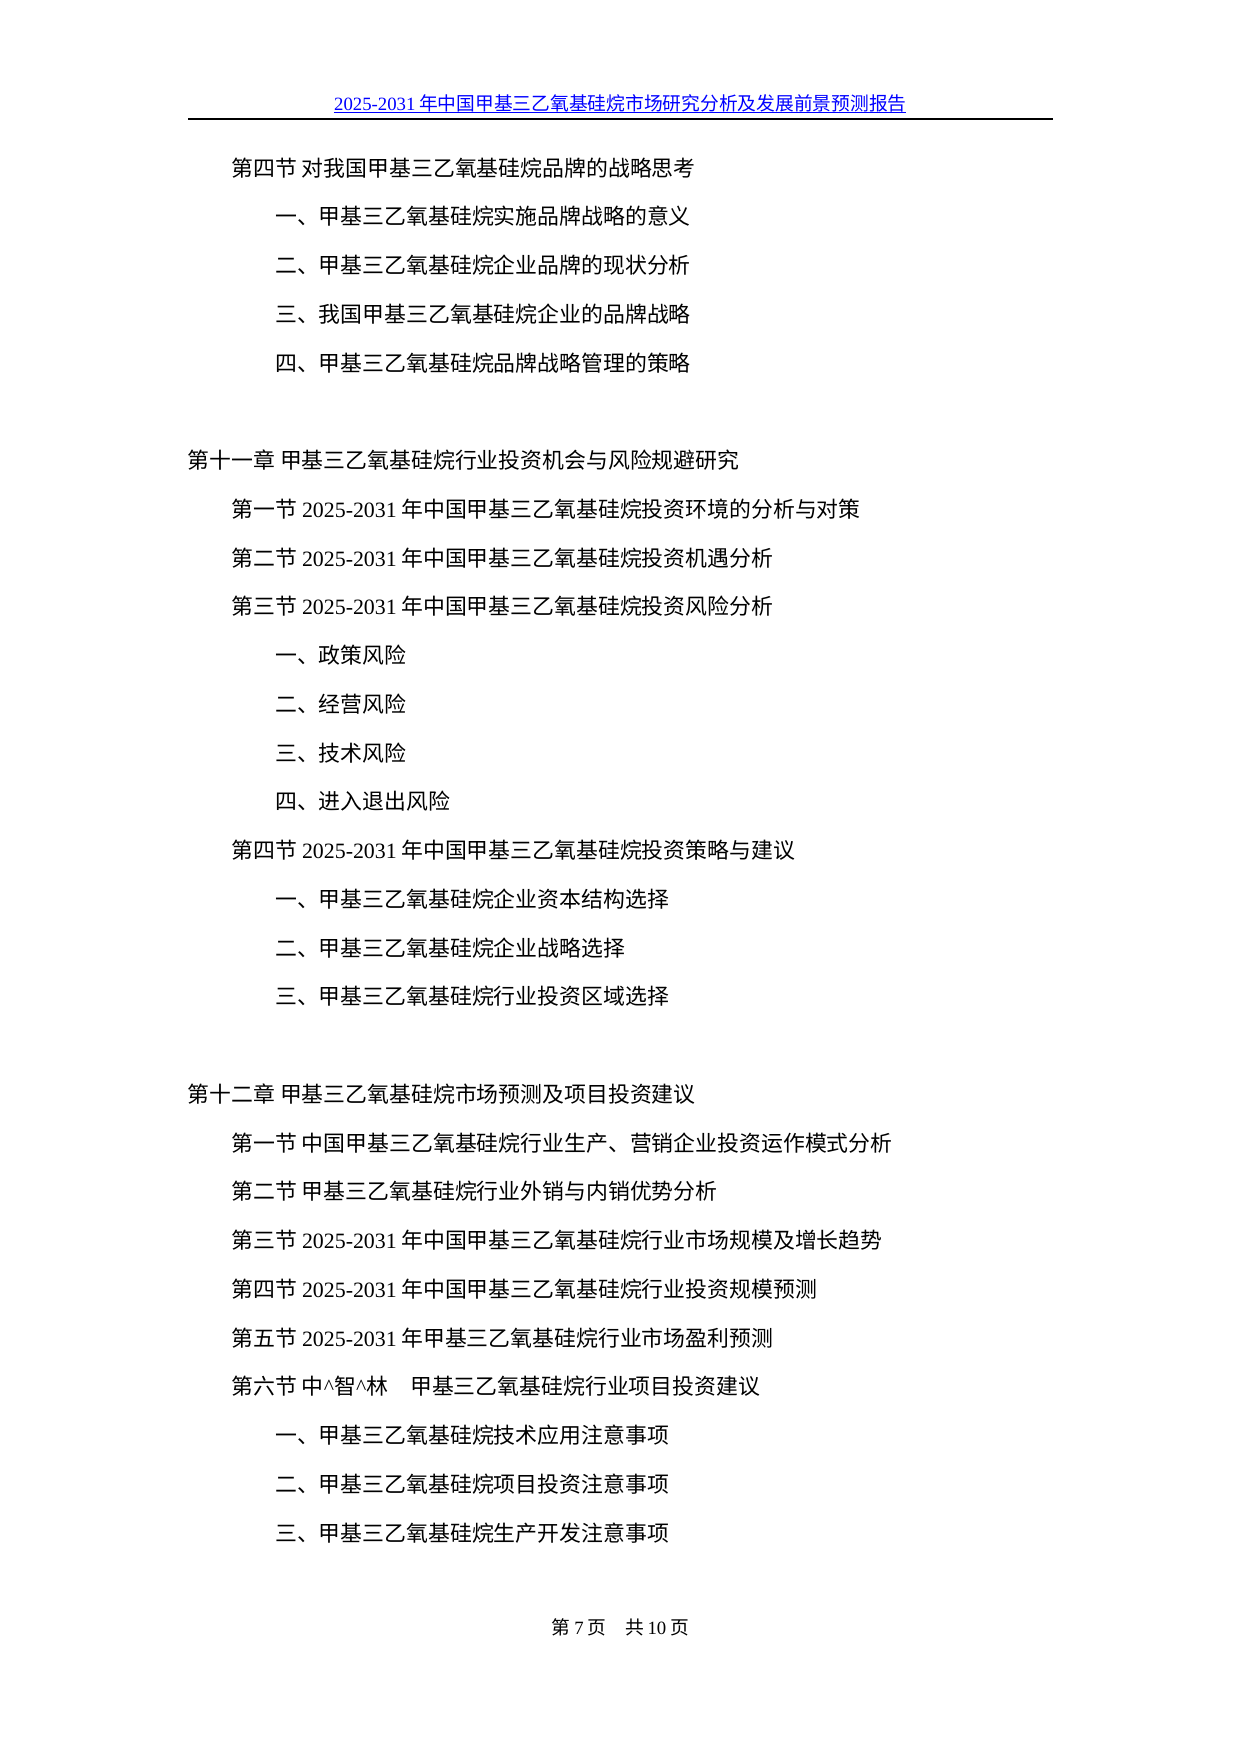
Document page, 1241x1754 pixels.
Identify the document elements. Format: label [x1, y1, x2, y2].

text [187, 150, 1053, 1548]
